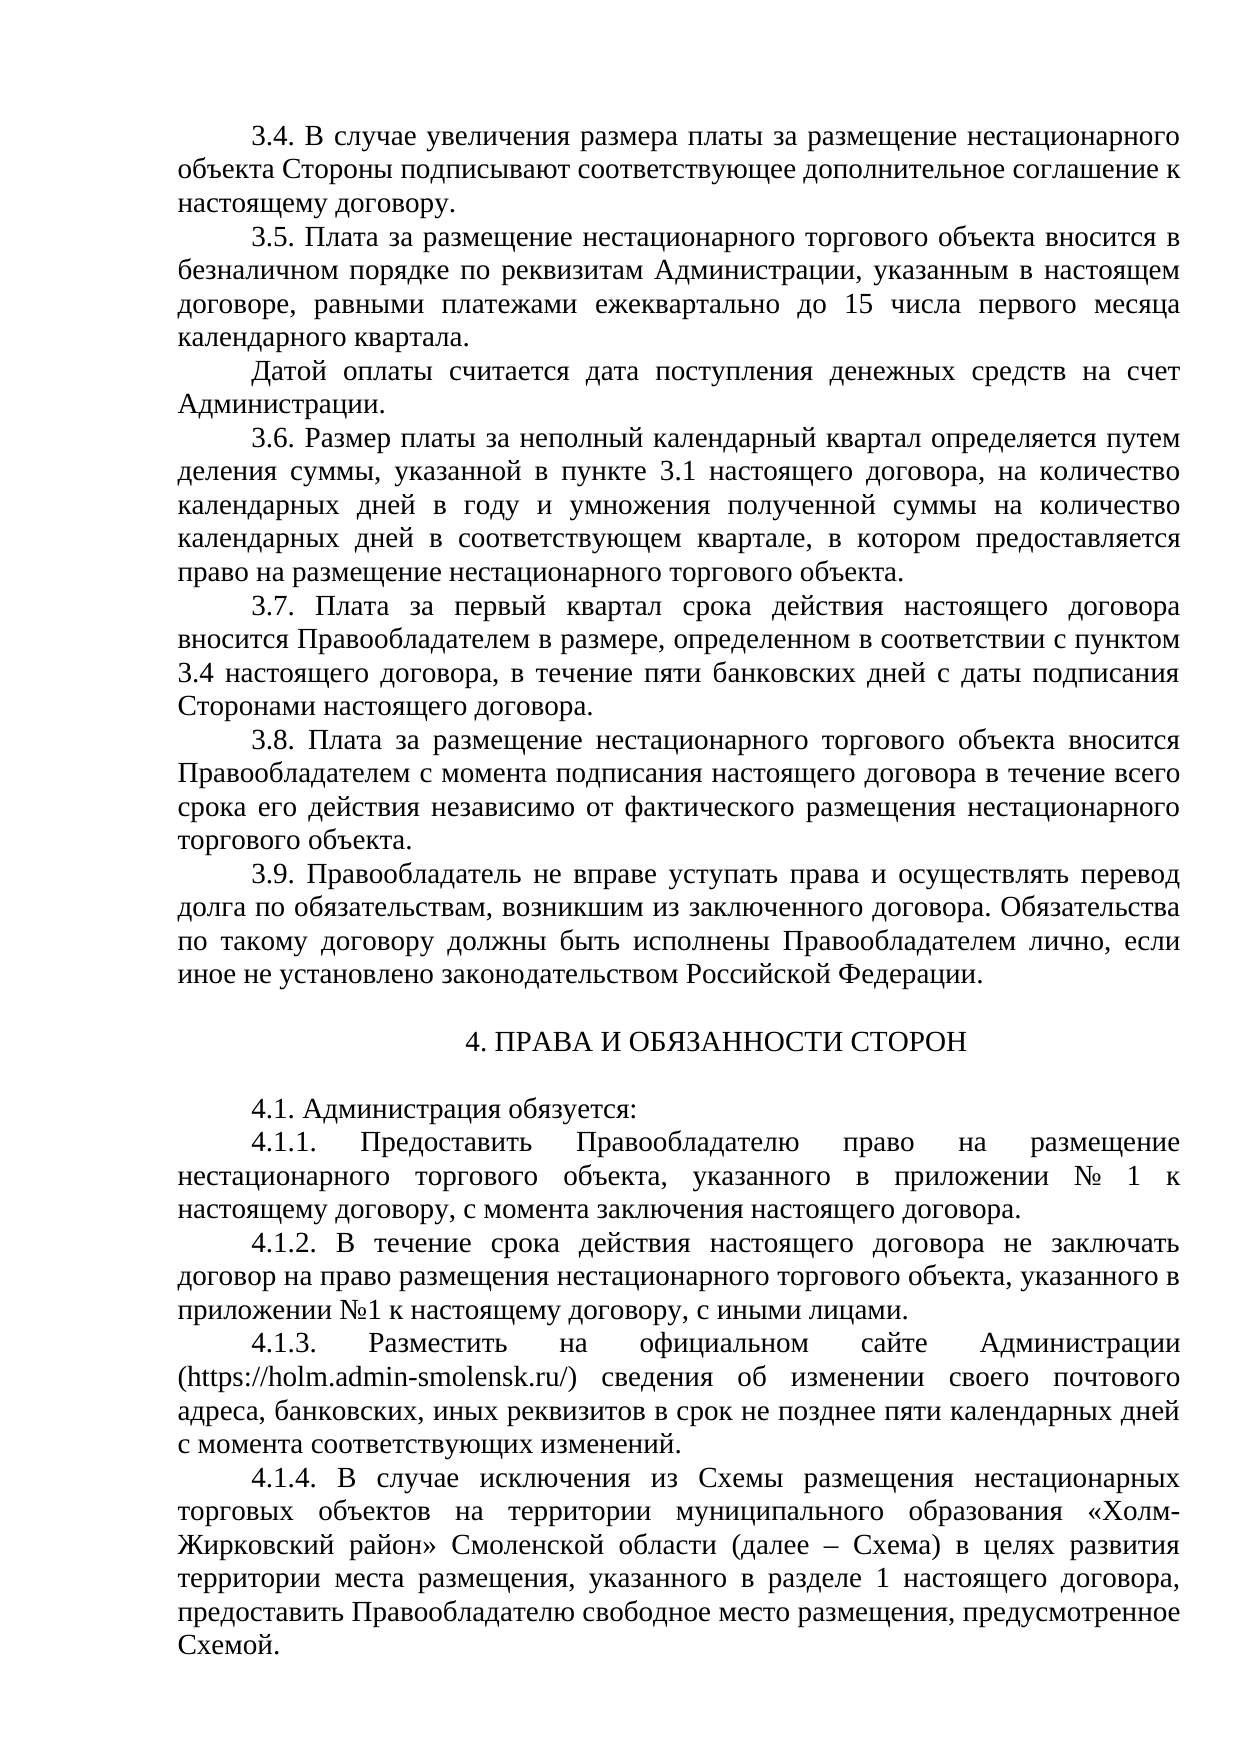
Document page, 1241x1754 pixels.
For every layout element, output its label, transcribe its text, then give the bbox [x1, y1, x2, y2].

text 4.1.3. Разместить на официальном сайте Администрации (https://holm.admin-smolensk.ru/) сведения об изменении своего почтового адреса, банковских, иных реквизитов в срок не позднее пяти календарных дней с момента соответствующих изменений. [177, 1326, 1181, 1460]
text Датой оплаты считается дата поступления денежных средств на счет Администрации. [177, 353, 1181, 420]
text 3.6. Размер платы за неполный календарный квартал определяется путем деления суммы, указанной в пункте 3.1 настоящего договора, на количество календарных дней в году и умножения полученной суммы на количество календарных дней в соответствующем квартале, в котором предоставляется право на размещение нестационарного торгового объекта. [177, 420, 1181, 588]
text 4. ПРАВА И ОБЯЗАННОСТИ СТОРОН [177, 1024, 1181, 1057]
text 3.9. Правообладатель не вправе уступать права и осуществлять перевод долга по обязательствам, возникшим из заключенного договора. Обязательства по такому договору должны быть исполнены Правообладателем лично, если иное не установлено законодательством Российской Федерации. [177, 856, 1181, 990]
text 3.4. В случае увеличения размера платы за размещение нестационарного объекта Стороны подписывают соответствующее дополнительное соглашение к настоящему договору. [177, 118, 1181, 219]
text 3.5. Плата за размещение нестационарного торгового объекта вносится в безналичном порядке по реквизитам Администрации, указанным в настоящем договоре, равными платежами ежеквартально до 15 числа первого месяца календарного квартала. [177, 219, 1181, 353]
text 4.1.2. В течение срока действия настоящего договора не заключать договор на право размещения нестационарного торгового объекта, указанного в приложении №1 к настоящему договору, с иными лицами. [177, 1225, 1181, 1326]
text 3.8. Плата за размещение нестационарного торгового объекта вносится Правообладателем с момента подписания настоящего договора в течение всего срока его действия независимо от фактического размещения нестационарного торгового объекта. [177, 722, 1181, 856]
text 4.1. Администрация обязуется: [177, 1091, 1181, 1124]
text 3.7. Плата за первый квартал срока действия настоящего договора вносится Правообладателем в размере, определенном в соответствии с пунктом 3.4 настоящего договора, в течение пяти банковских дней с даты подписания Сторонами настоящего договора. [177, 588, 1181, 722]
text 4.1.4. В случае исключения из Схемы размещения нестационарных торговых объектов на территории муниципального образования «Холм-Жирковский район» Смоленской области (далее – Схема) в целях развития территории места размещения, указанного в разделе 1 настоящего договора, предоставить Правообладателю свободное место размещения, предусмотренное Схемой. [177, 1460, 1181, 1661]
text 4.1.1. Предоставить Правообладателю право на размещение нестационарного торгового объекта, указанного в приложении № 1 к настоящему договору, с момента заключения настоящего договора. [177, 1124, 1181, 1225]
